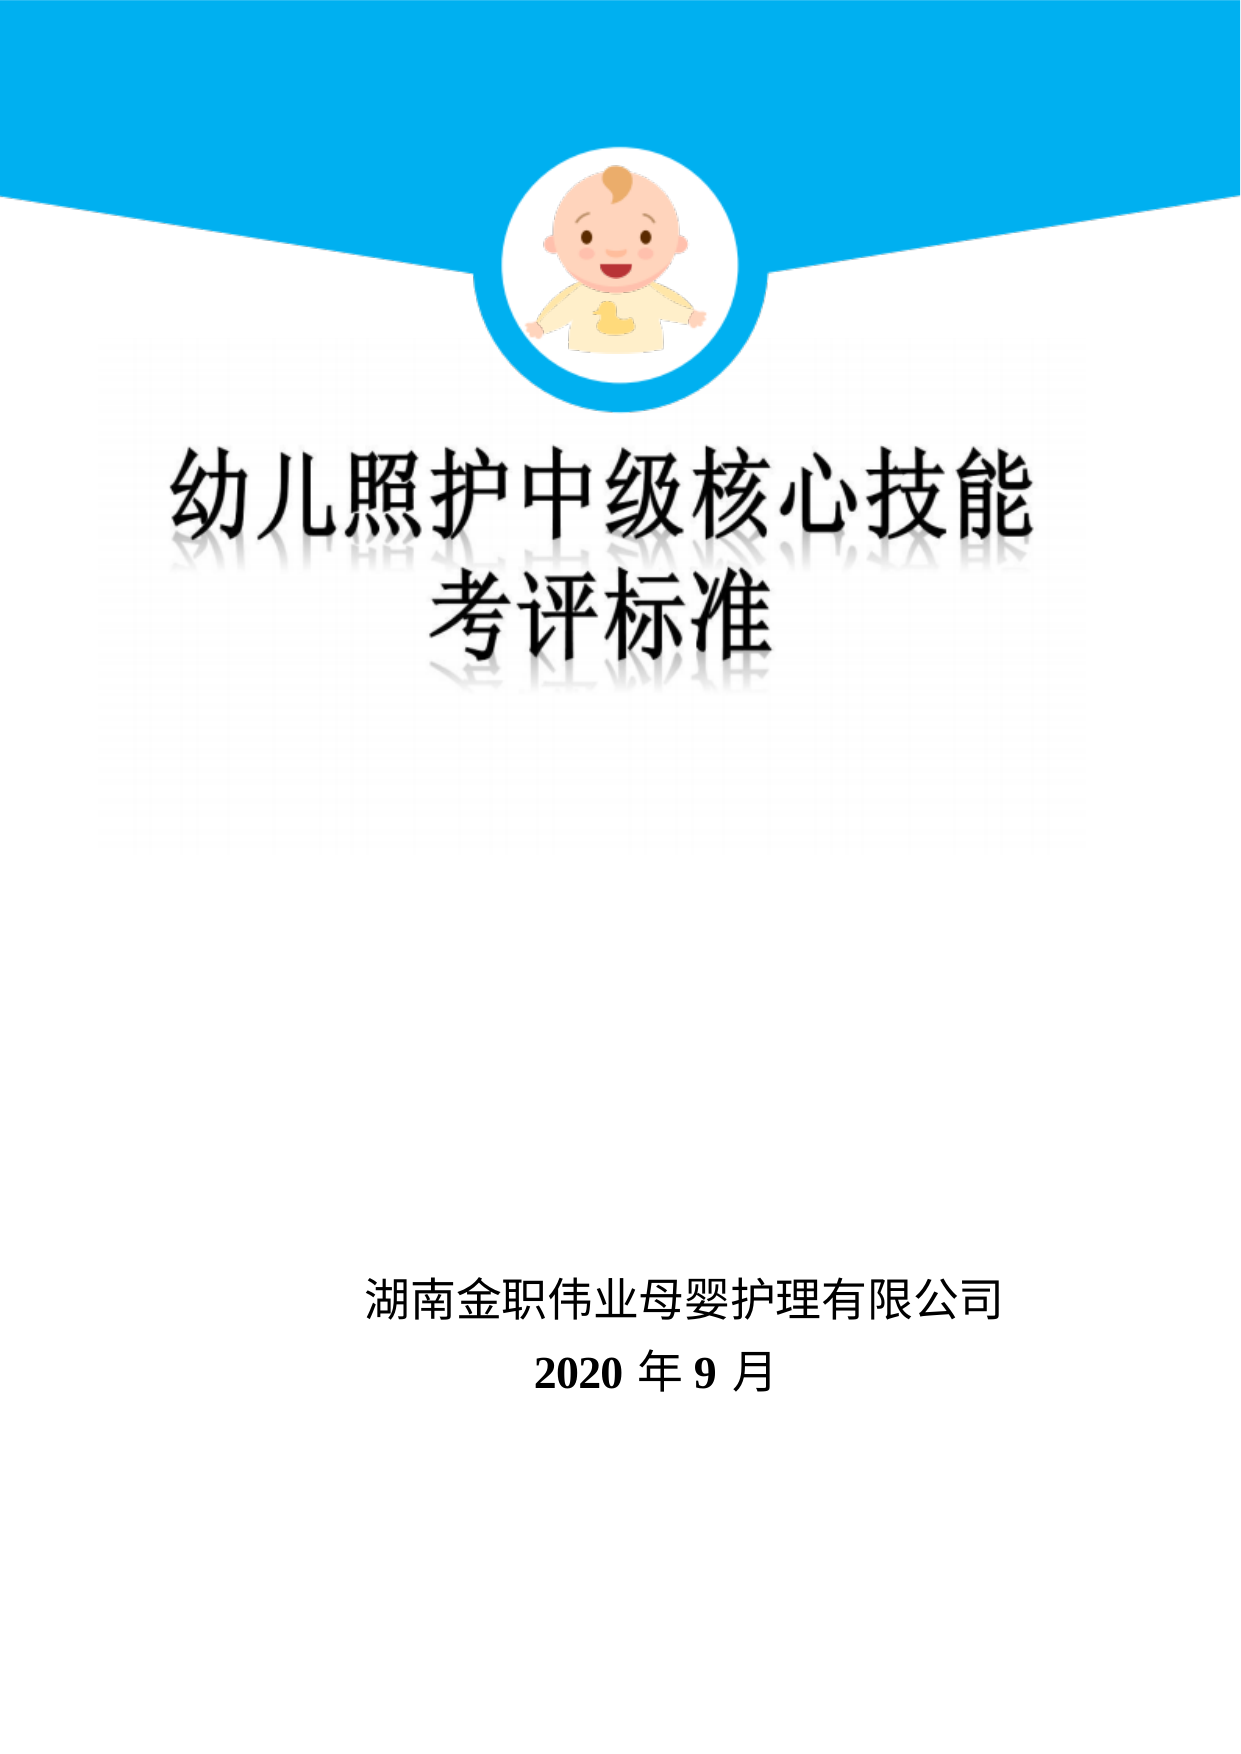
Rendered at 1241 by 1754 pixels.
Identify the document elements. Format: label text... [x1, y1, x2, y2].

picture [502, 147, 738, 384]
text 湖南金职伟业母婴护理有限公司 2020 年 9 月 [364, 1263, 1006, 1402]
picture [0, 196, 1241, 855]
